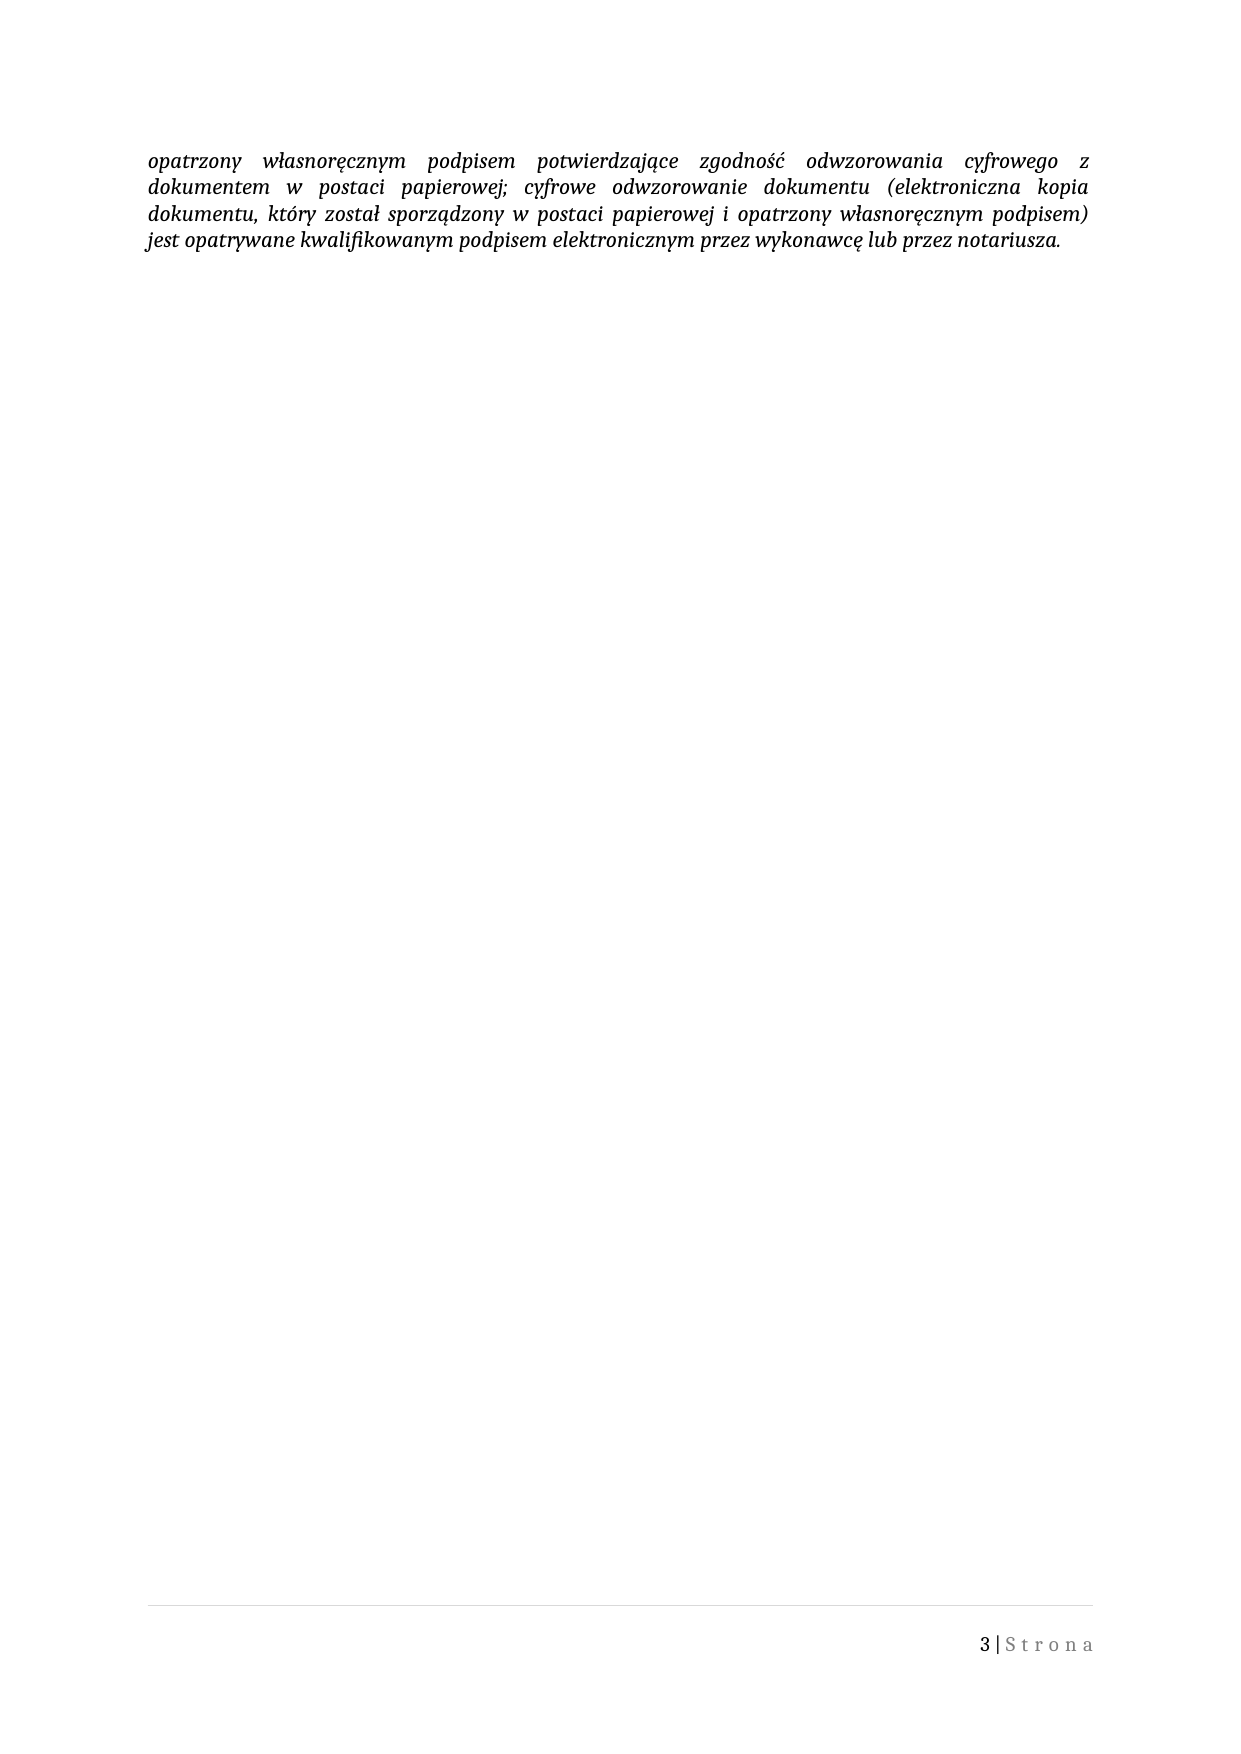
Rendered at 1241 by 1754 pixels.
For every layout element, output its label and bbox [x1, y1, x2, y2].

text [148, 148, 1093, 253]
